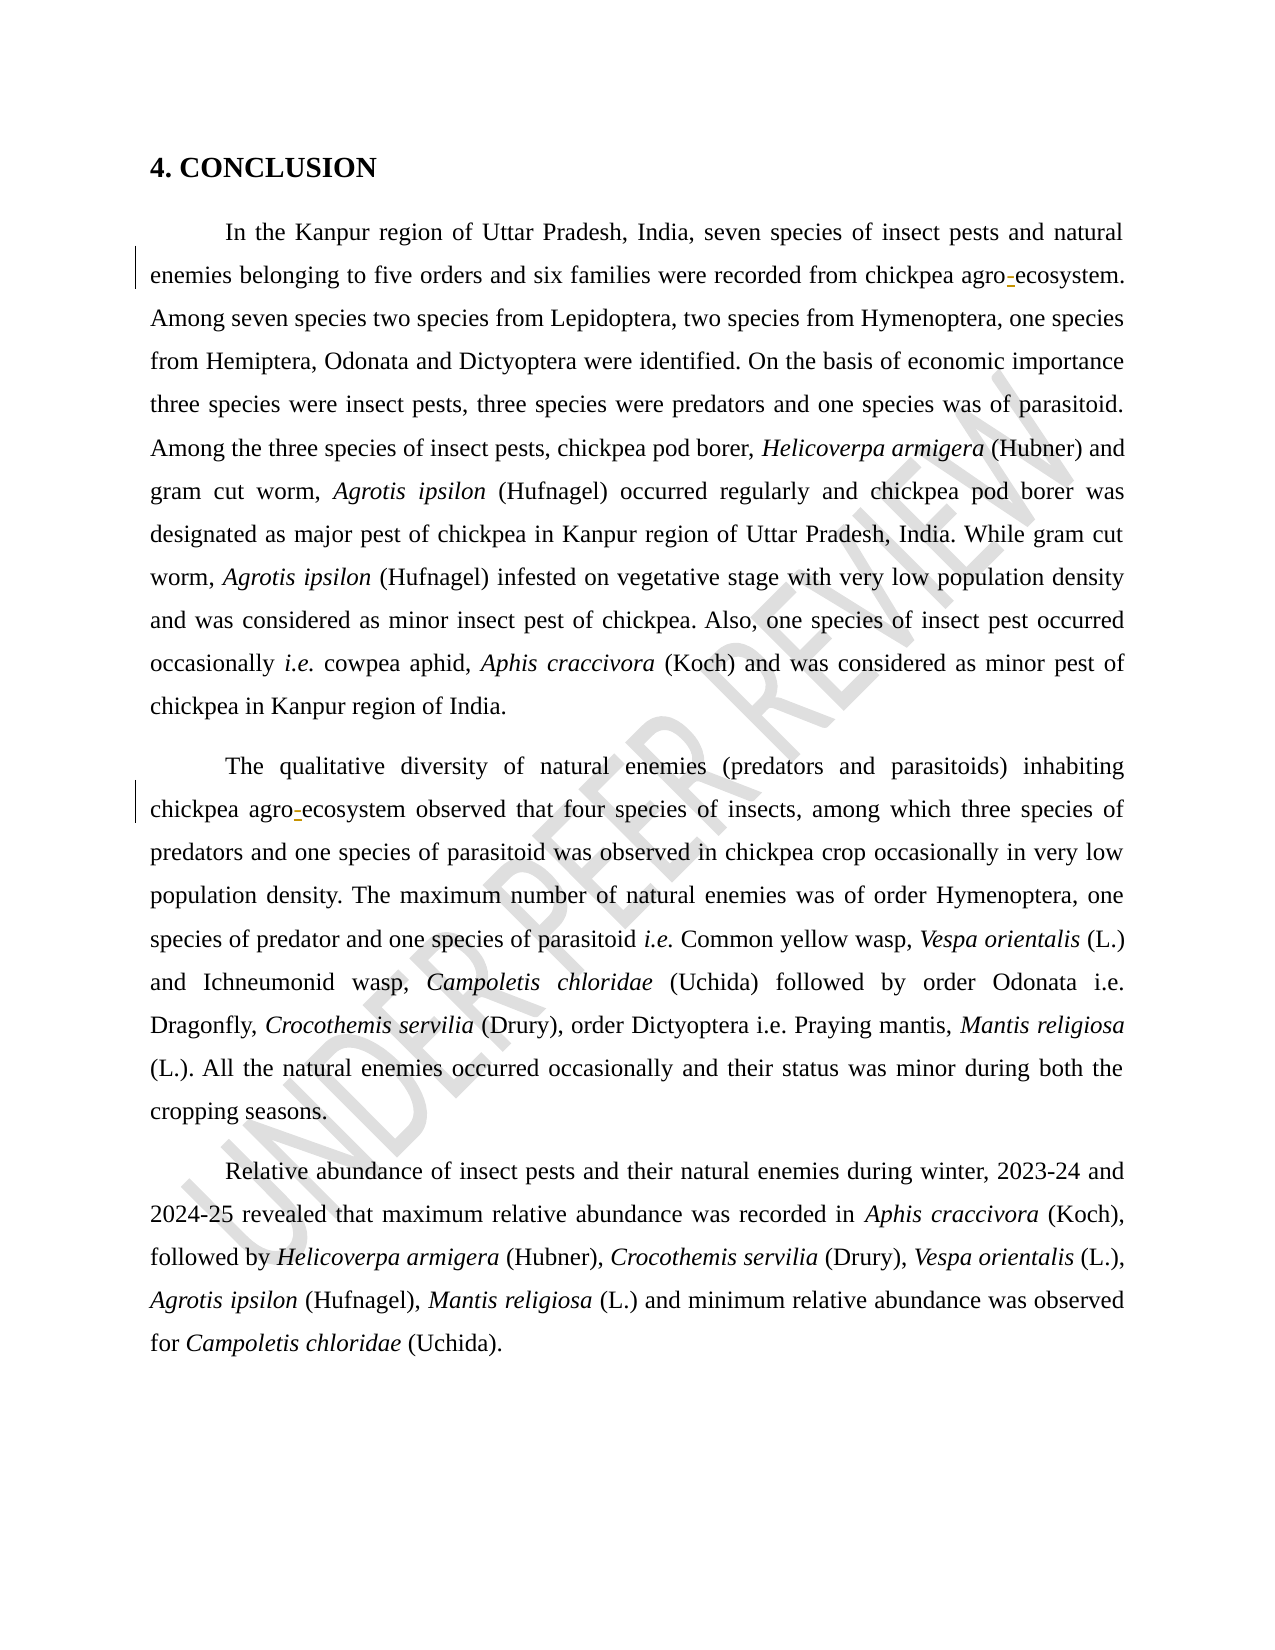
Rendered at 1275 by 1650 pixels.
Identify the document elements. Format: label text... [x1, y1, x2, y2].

text Relative abundance of insect pests and their natural enemies during winter, 2023-24 and 2024-25 revealed that maximum relative abundance was recorded in Aphis craccivora (Koch), followed by Helicoverpa armigera (Hubner), Crocothemis servilia (Drury), Vespa orientalis (L.), Agrotis ipsilon (Hufnagel), Mantis religiosa (L.) and minimum relative abundance was observed for Campoletis chloridae (Uchida). [150, 1156, 1125, 1357]
text 4. CONCLUSION [150, 150, 1125, 183]
text In the Kanpur region of Uttar Pradesh, India, seven species of insect pests and natural enemies belonging to five orders and six families were recorded from chickpea agroecosystem. Among seven species two species from Lepidoptera, two species from Hymenoptera, one species from Hemiptera, Odonata and Dictyoptera were identified. On the basis of economic importance three species were insect pests, three species were predators and one species was of parasitoid. Among the three species of insect pests, chickpea pod borer, Helicoverpa armigera (Hubner) and gram cut worm, Agrotis ipsilon (Hufnagel) occurred regularly and chickpea pod borer was designated as major pest of chickpea in Kanpur region of Uttar Pradesh, India. While gram cut worm, Agrotis ipsilon (Hufnagel) infested on vegetative stage with very low population density and was considered as minor insect pest of chickpea. Also, one species of insect pest occurred occasionally i.e. cowpea aphid, Aphis craccivora (Koch) and was considered as minor pest of chickpea in Kanpur region of India. [150, 217, 1125, 720]
text The qualitative diversity of natural enemies (predators and parasitoids) inhabiting chickpea agroecosystem observed that four species of insects, among which three species of predators and one species of parasitoid was observed in chickpea crop occasionally in very low population density. The maximum number of natural enemies was of order Hymenoptera, one species of predator and one species of parasitoid i.e. Common yellow wasp, Vespa orientalis (L.) and Ichneumonid wasp, Campoletis chloridae (Uchida) followed by order Odonata i.e. Dragonfly, Crocothemis servilia (Drury), order Dictyoptera i.e. Praying mantis, Mantis religiosa (L.). All the natural enemies occurred occasionally and their status was minor during both the cropping seasons. [150, 751, 1125, 1125]
